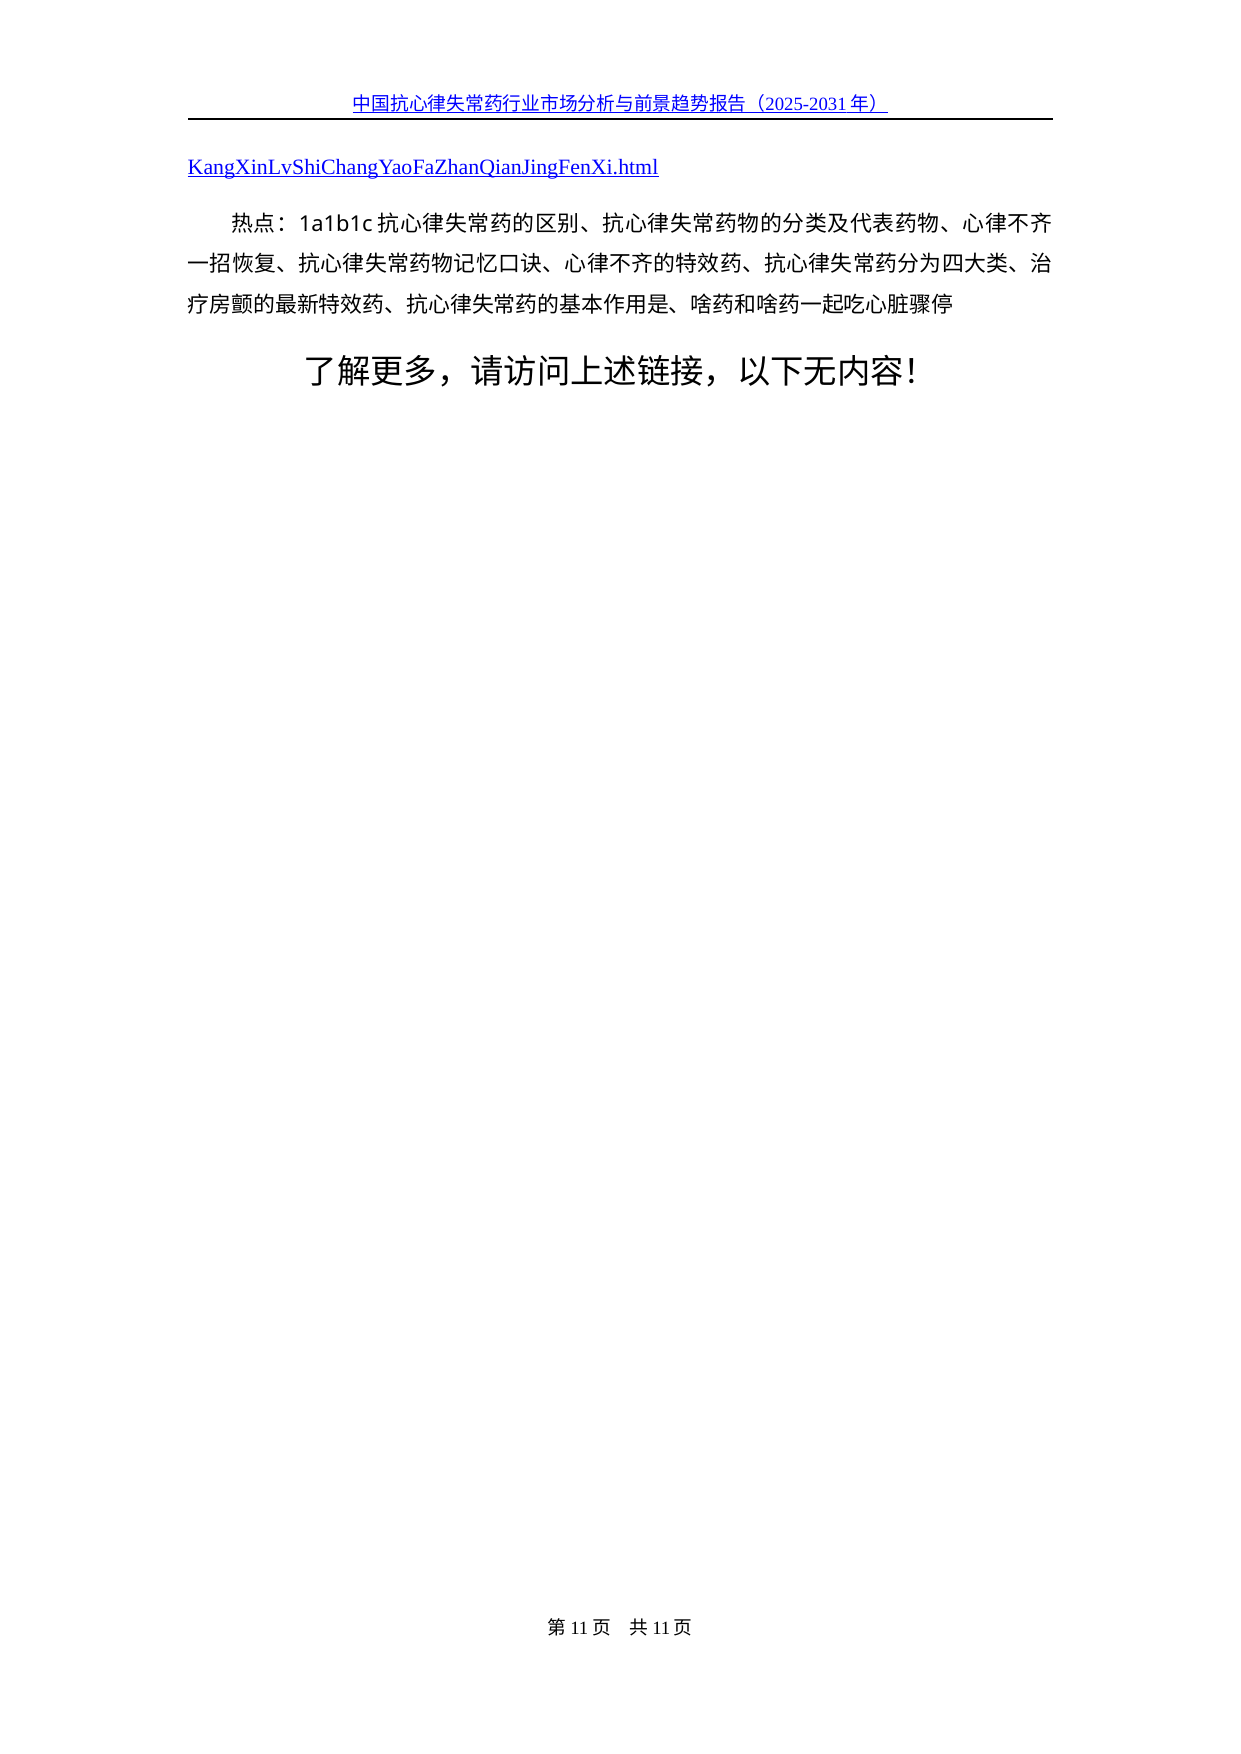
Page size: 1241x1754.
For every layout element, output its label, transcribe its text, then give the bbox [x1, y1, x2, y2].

text 热点：1a1b1c抗心律失常药的区别、抗心律失常药物的分类及代表药物、心律不齐一招恢复、抗心律失常药物记忆口诀、心律不齐的特效药、抗心律失常药分为四大类、治疗房颤的最新特效药、抗心律失常药的基本作用是、啥药和啥药一起吃心脏骤停 [187, 205, 1053, 319]
title 了解更多，请访问上述链接，以下无内容！ [187, 337, 1053, 402]
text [187, 150, 1053, 183]
